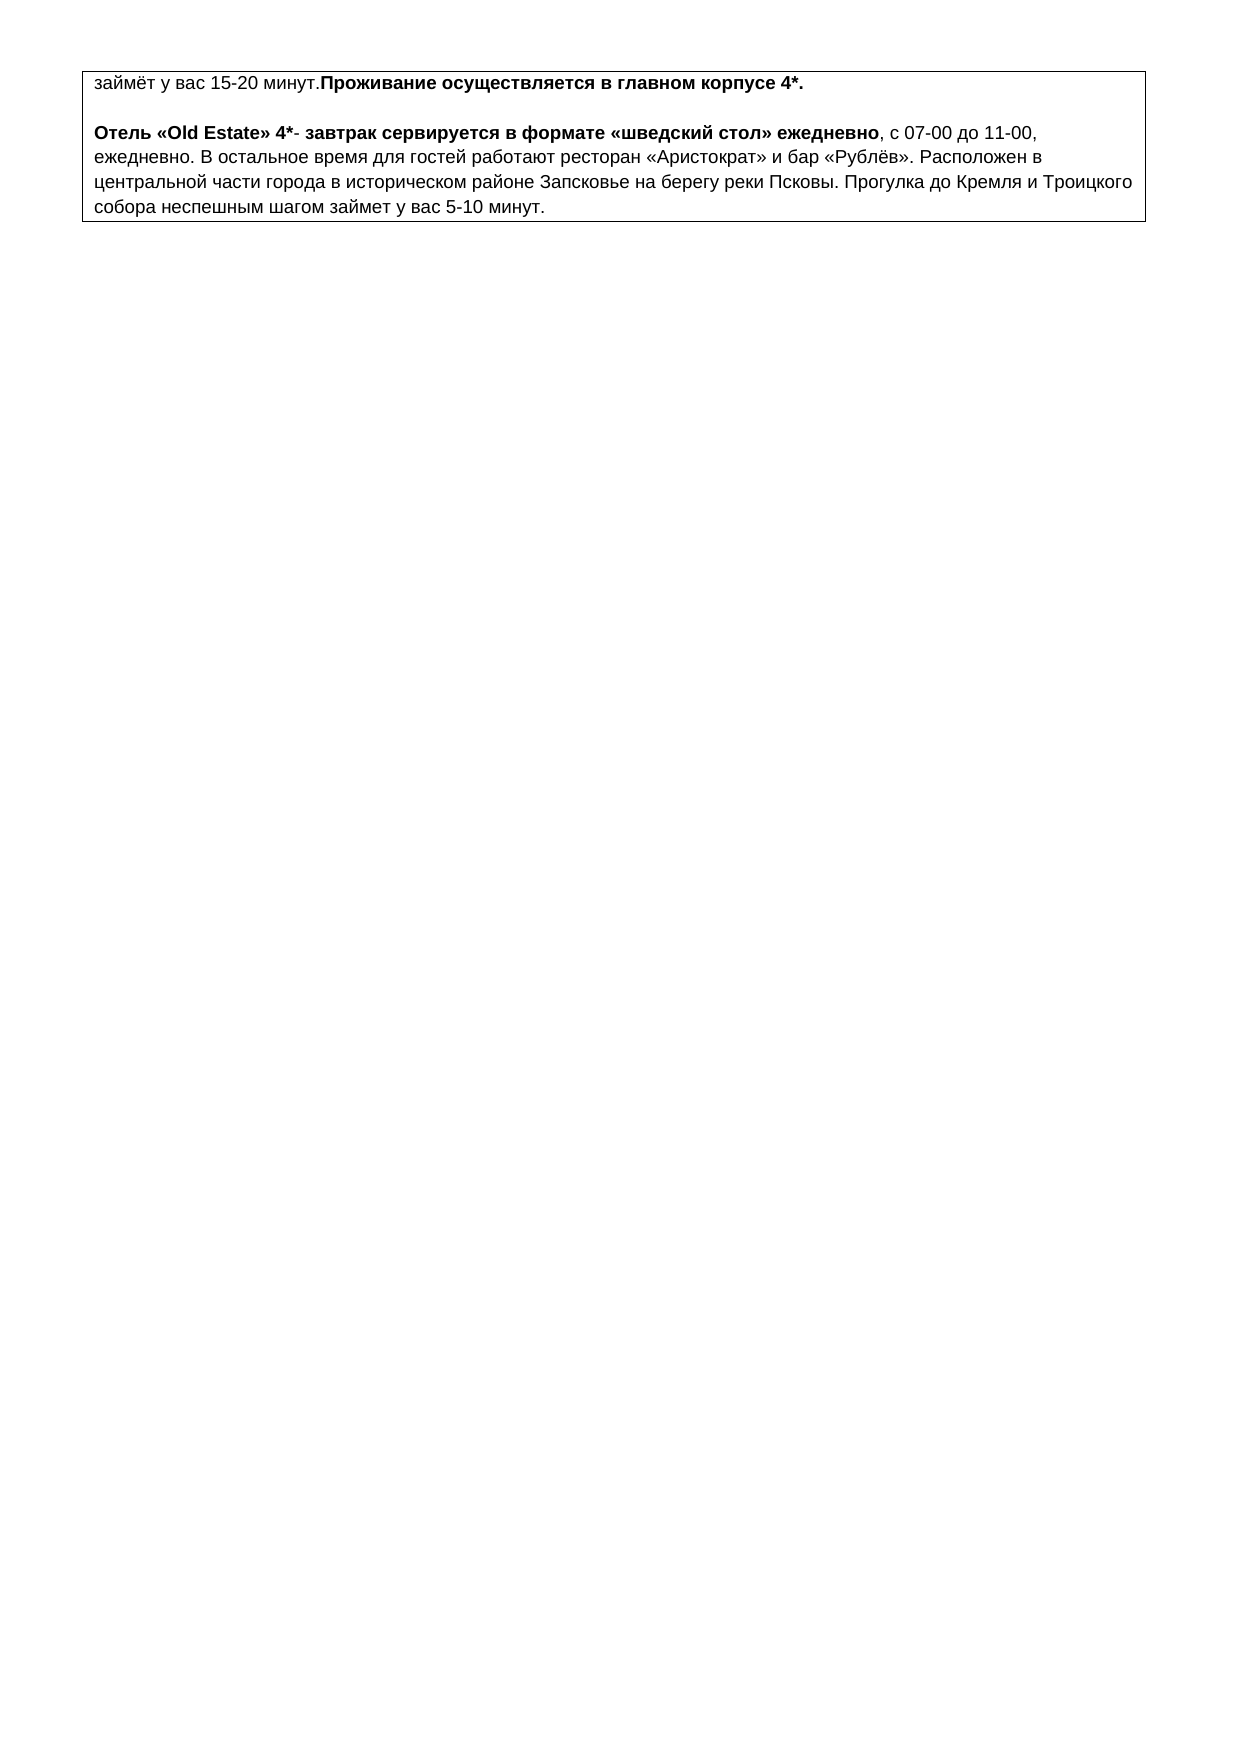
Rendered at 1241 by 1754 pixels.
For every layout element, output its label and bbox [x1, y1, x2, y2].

table_cell [83, 72, 1145, 221]
